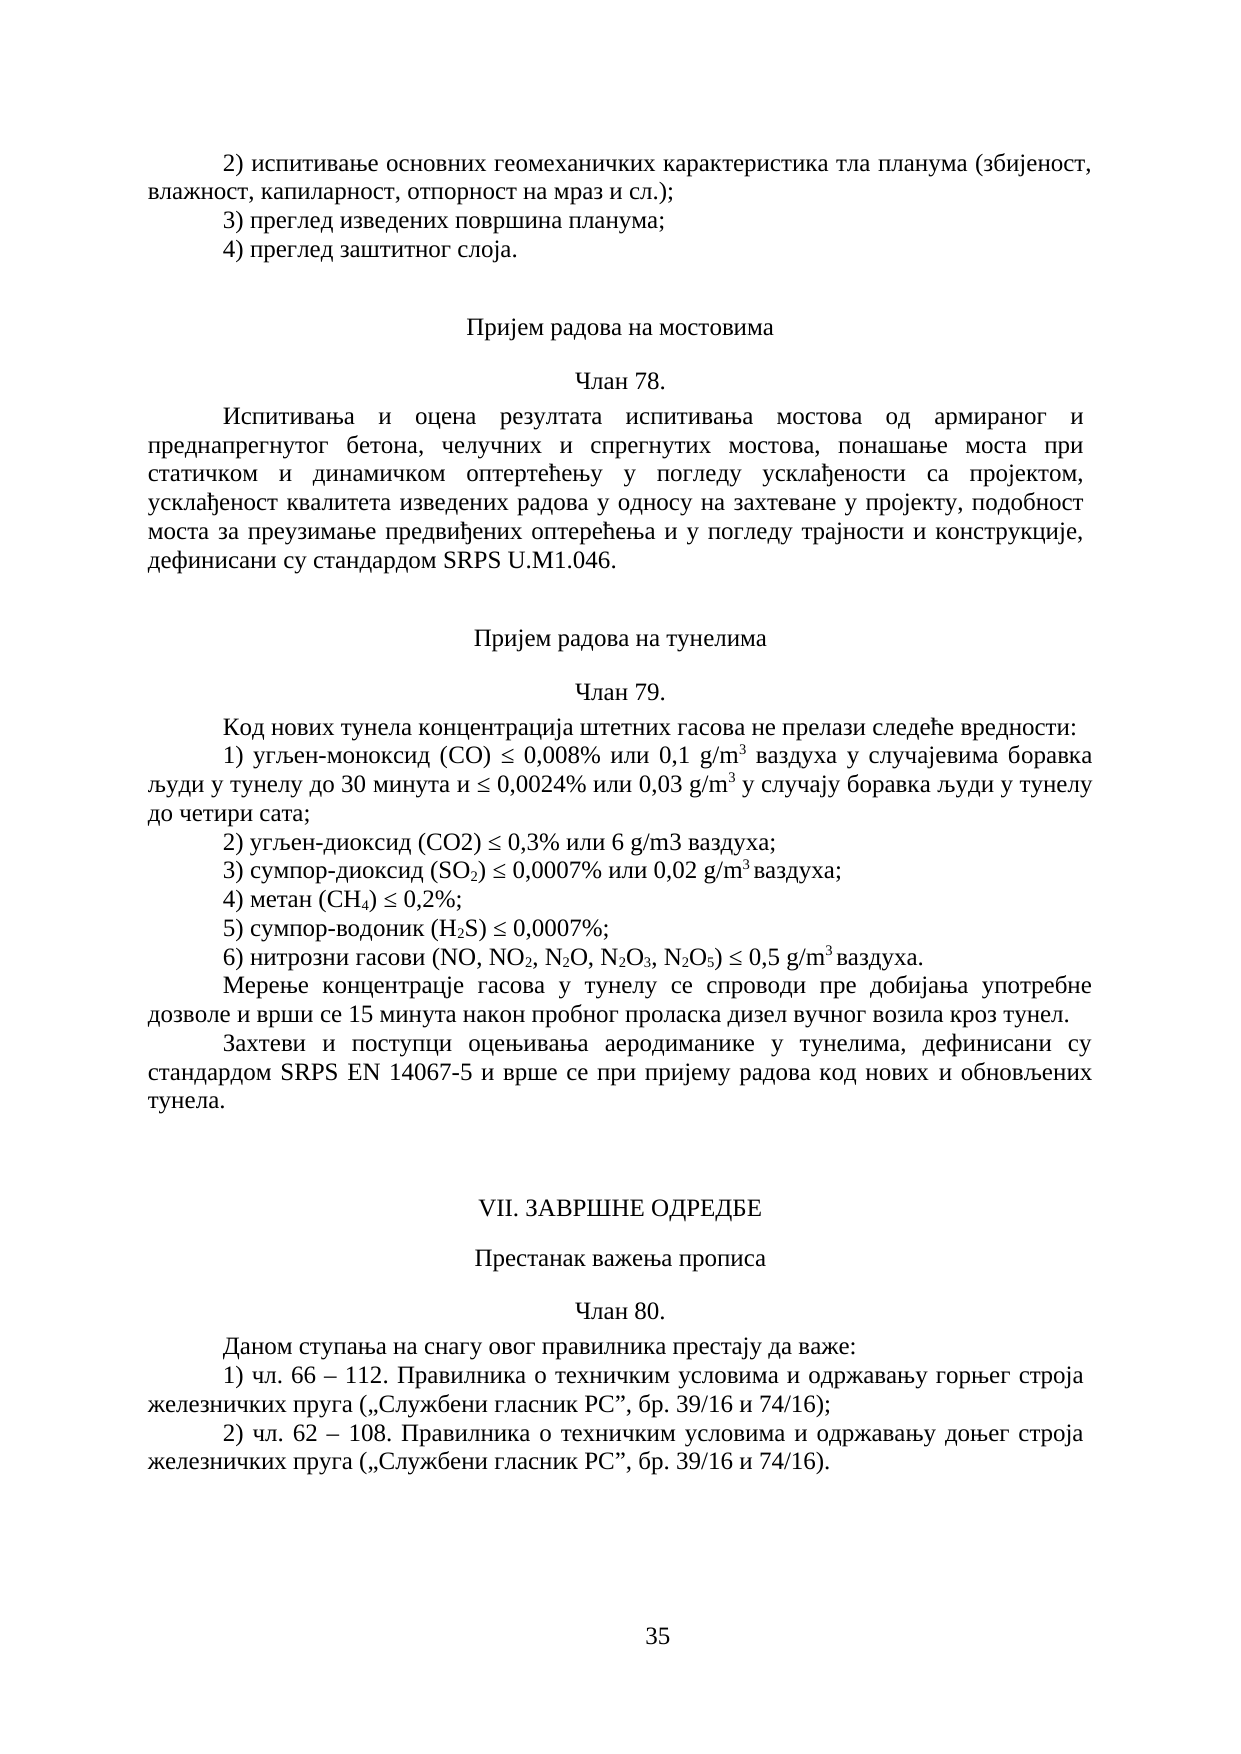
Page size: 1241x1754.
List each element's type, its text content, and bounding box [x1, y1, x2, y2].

text Члан 80. [148, 1296, 1093, 1325]
text Захтеви и поступци оцењивања аеродиманике у тунелима, дефинисани су стандардом SRPS EN 14067-5 и врше се при пријему радова код нових и обновљених тунела. [148, 1028, 1093, 1114]
text Престанак важења прописа [148, 1243, 1093, 1271]
text 5) сумпор-водоник (H2S) ≤ 0,0007%; [148, 913, 1093, 942]
text 4) метан (CH4) ≤ 0,2%; [148, 884, 1093, 913]
text 6) нитрозни гасови (NО, NО2, N2O, N2О3, N2О5) ≤ 0,5 g/m3 ваздуха. [148, 942, 1093, 971]
text 3) преглед изведених површина планума; [148, 205, 1093, 234]
text Мерење концентрацје гасова у тунелу се спроводи пре добијања употребне дозволе и врши се 15 минута након пробног проласка дизел вучног возила кроз тунел. [148, 971, 1093, 1028]
text 4) преглед заштитног слоја. [148, 234, 1093, 263]
text Даном ступања на снагу овог правилника престају да важе: [148, 1331, 1084, 1360]
text 2) испитивање основних геомеханичких карактеристика тла планума (збијеност, влажност, капиларност, отпорност на мраз и сл.); [148, 148, 1093, 205]
text 2) угљен-диоксид (CО2) ≤ 0,3% или 6 g/m3 ваздуха; [148, 827, 1093, 856]
text 3) сумпор-диоксид (SO2) ≤ 0,0007% или 0,02 g/m3 ваздуха; [148, 856, 1093, 884]
text 1) угљен-моноксид (CО) ≤ 0,008% или 0,1 g/m3 ваздуха у случајевима боравка људи у тунелу до 30 минута и ≤ 0,0024% или 0,03 g/m3 у случају боравка људи у тунелу до четири сата; [148, 741, 1093, 827]
text Испитивања и оцена резултата испитивања мостова од армираног и преднапрегнутог бетона, челучних и спрегнутих мостова, понашање моста при статичком и динамичком оптертећењу у погледу усклађености са пројектом, усклађеност квалитета изведених радова у односу на захтеване у пројекту, подобност моста за преузимање предвиђених оптерећења и у погледу трајности и конструкције, дефинисани су стандардом SRPS U.M1.046. [148, 401, 1084, 573]
text Члан 78. [148, 366, 1093, 395]
text Пријем радова на мостовима [148, 312, 1093, 341]
text Члан 79. [148, 677, 1093, 706]
text 2) чл. 62 – 108. Правилника о техничким условима и одржавању доњег строја железничких пруга („Службени гласник РС”, бр. 39/16 и 74/16). [148, 1418, 1084, 1475]
text 1) чл. 66 – 112. Правилника о техничким условима и одржавању горњег строја железничких пруга („Службени гласник РС”, бр. 39/16 и 74/16); [148, 1360, 1084, 1418]
text Пријем радова на тунелима [148, 623, 1093, 652]
text Код нових тунела концентрација штетних гасова не прелази следеће вредности: [148, 712, 1093, 741]
text VII. ЗАВРШНЕ ОДРЕДБЕ [148, 1193, 1093, 1222]
